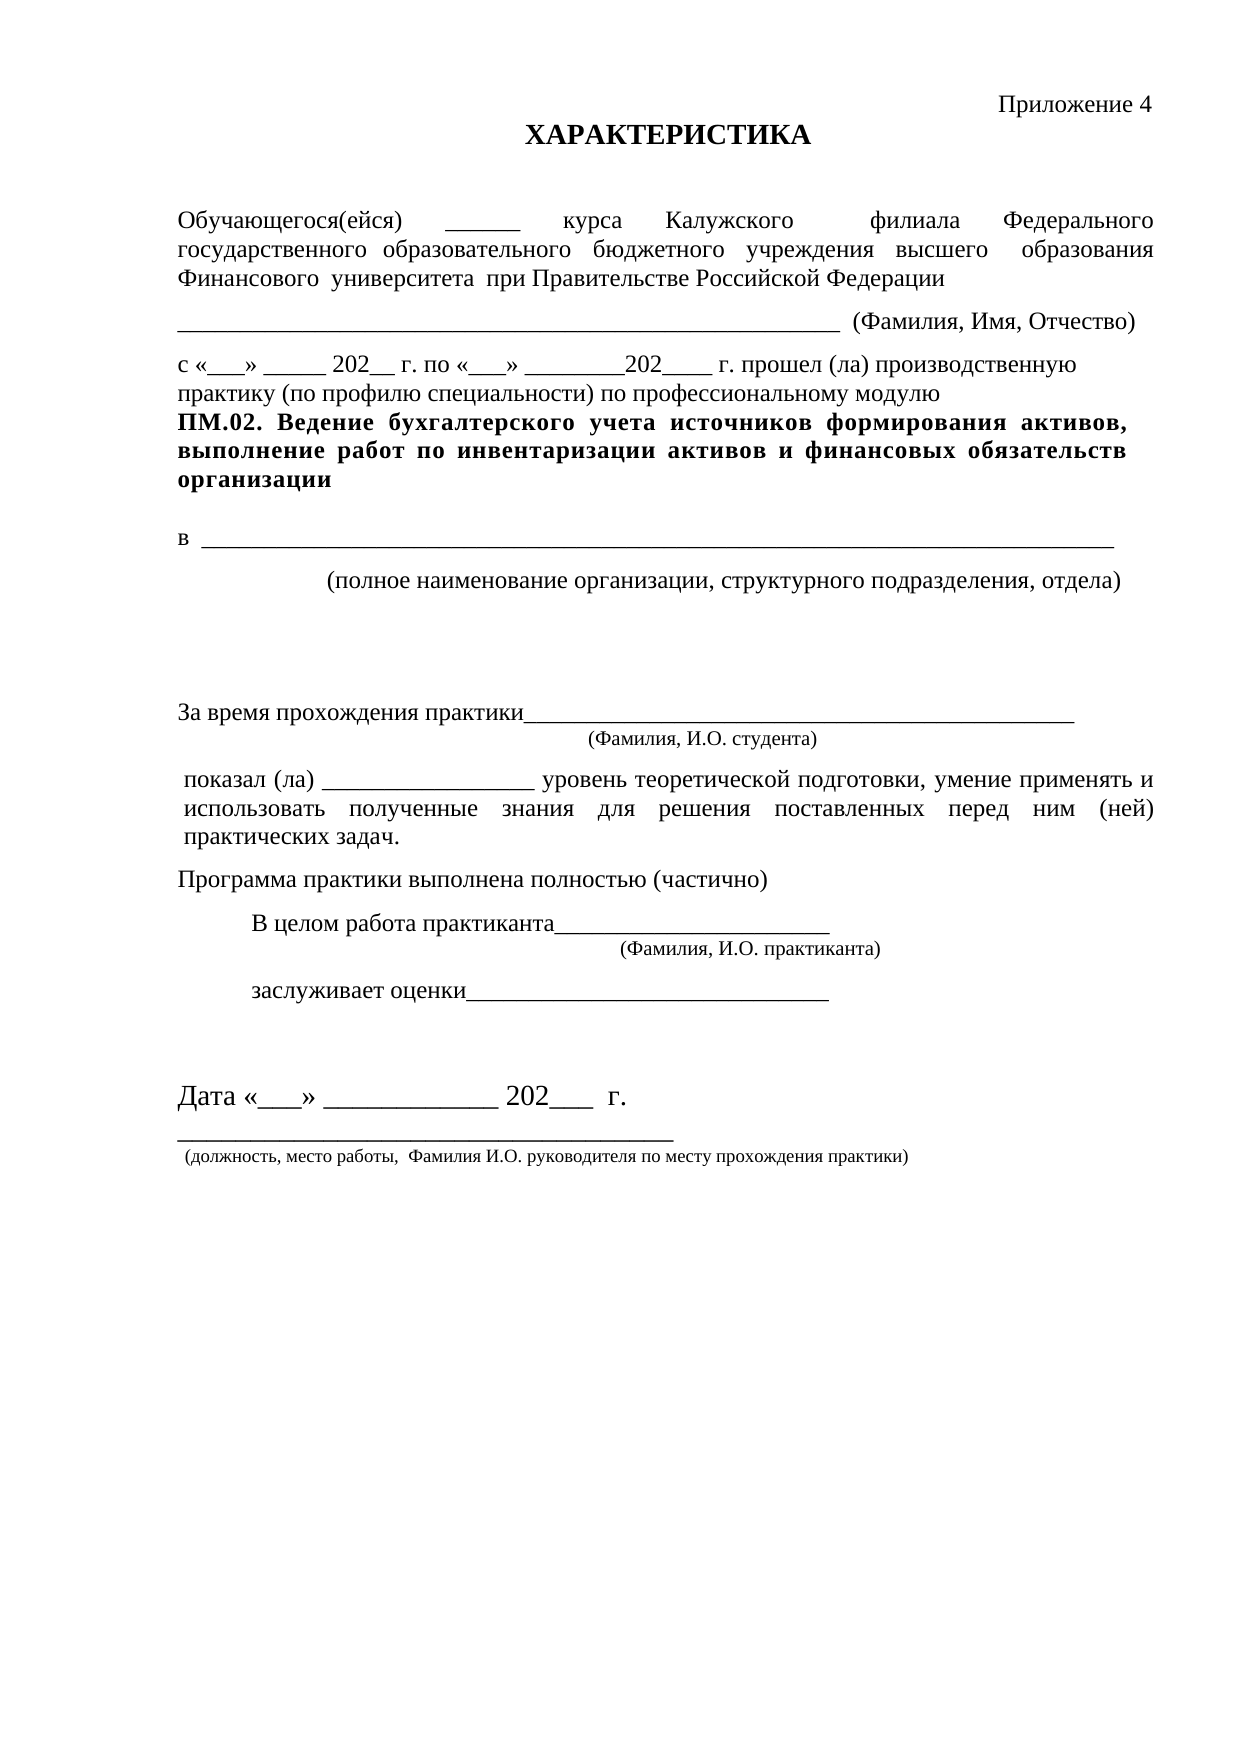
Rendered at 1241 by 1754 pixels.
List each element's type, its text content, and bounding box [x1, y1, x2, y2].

text показал (ла) _________________ уровень теоретической подготовки, умение применять и использовать полученные знания для решения поставленных перед ним (ней) практических задач. [183, 764, 1154, 850]
text ХАРАКТЕРИСТИКА [177, 117, 1159, 151]
text (должность, место работы, Фамилия И.О. руководителя по месту прохождения практики) [177, 1145, 916, 1166]
text (Фамилия, И.О. студента) [251, 725, 1154, 749]
text Программа практики выполнена полностью (частично) [177, 864, 1154, 893]
text Обучающегося(ейся) ______ курса Калужского филиала Федерального государственного образовательного бюджетного учреждения высшего образования Финансового университета при Правительстве Российской Федерации [177, 206, 1154, 292]
text В целом работа практиканта______________________ [251, 908, 1154, 936]
text в _________________________________________________________________________ [177, 522, 1154, 551]
text заслуживает оценки_____________________________ [251, 975, 1154, 1003]
text Приложение 4 [177, 89, 1152, 117]
text ПМ.02. Ведение бухгалтерского учета источников формирования активов, выполнение работ по инвентаризации активов и финансовых обязательств организации [177, 407, 1128, 493]
text (полное наименование организации, структурного подразделения, отдела) [327, 565, 1154, 594]
text За время прохождения практики____________________________________________ [177, 697, 1154, 725]
text с «___» _____ 202__ г. по «___» ________202____ г. прошел (ла) производственную практику (по профилю специальности) по профессиональному модулю [177, 349, 1133, 407]
text __________________________________ [177, 1111, 916, 1145]
text Дата «___» ____________ 202___ г. [177, 1078, 916, 1111]
text _____________________________________________________ (Фамилия, Имя, Отчество) [177, 306, 1154, 335]
text (Фамилия, И.О. практиканта) [546, 936, 1154, 960]
